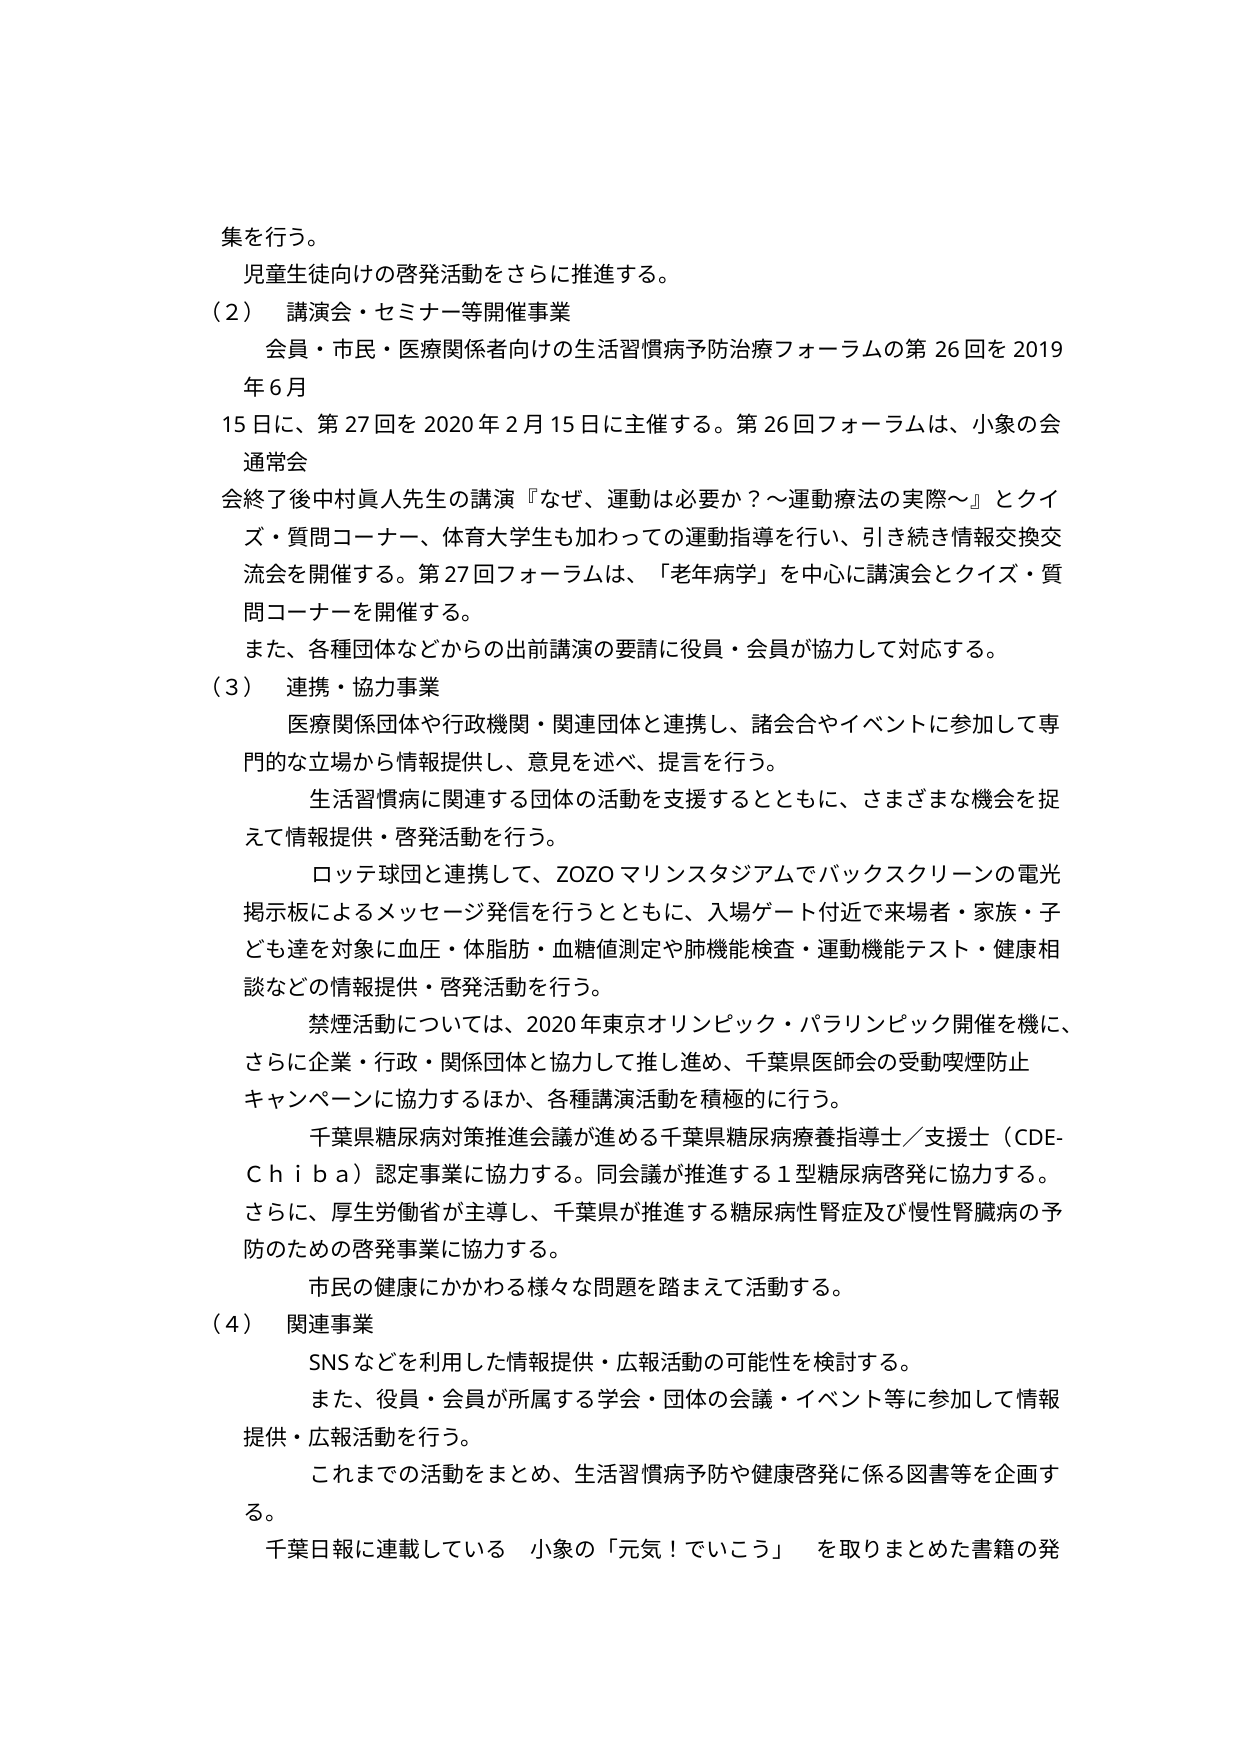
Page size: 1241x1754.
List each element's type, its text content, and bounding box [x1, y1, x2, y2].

text 集を行う。 [221, 217, 1063, 254]
text 15日に、第27回を2020年2月15日に主催する。第26回フォーラムは、小象の会通常会 [221, 404, 1063, 479]
text また、各種団体などからの出前講演の要請に役員・会員が協力して対応する。 [243, 629, 1063, 667]
text ロッテ球団と連携して、ZOZOマリンスタジアムでバックスクリーンの電光掲示板によるメッセージ発信を行うとともに、入場ゲート付近で来場者・家族・子ども達を対象に血圧・体脂肪・血糖値測定や肺機能検査・運動機能テスト・健康相談などの情報提供・啓発活動を行う。 [177, 854, 1063, 1004]
text これまでの活動をまとめ、生活習慣病予防や健康啓発に係る図書等を企画する。 [177, 1454, 1063, 1529]
text 生活習慣病に関連する団体の活動を支援するとともに、さまざまな機会を捉えて情報提供・啓発活動を行う。 [177, 779, 1063, 854]
text （４） 関連事業 [177, 1304, 1063, 1342]
text また、役員・会員が所属する学会・団体の会議・イベント等に参加して情報提供・広報活動を行う。 [177, 1379, 1063, 1454]
text 市民の健康にかかわる様々な問題を踏まえて活動する。 [177, 1267, 1063, 1304]
text 千葉県糖尿病対策推進会議が進める千葉県糖尿病療養指導士／支援士（CDE‐Ｃｈｉｂａ）認定事業に協力する。同会議が推進する１型糖尿病啓発に協力する。さらに、厚生労働省が主導し、千葉県が推進する糖尿病性腎症及び慢性腎臓病の予防のための啓発事業に協力する。 [177, 1117, 1063, 1267]
text 児童生徒向けの啓発活動をさらに推進する。 [221, 254, 1063, 292]
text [177, 1529, 1063, 1567]
text （３） 連携・協力事業 [177, 667, 1063, 704]
text （２） 講演会・セミナー等開催事業 [177, 292, 1063, 329]
text 会終了後中村眞人先生の講演『なぜ、運動は必要か？～運動療法の実際～』とクイズ・質問コーナー、体育大学生も加わっての運動指導を行い、引き続き情報交換交流会を開催する。第27回フォーラムは、「老年病学」を中心に講演会とクイズ・質問コーナーを開催する。 [221, 479, 1063, 629]
text SNSなどを利用した情報提供・広報活動の可能性を検討する。 [177, 1342, 1063, 1379]
text 会員・市民・医療関係者向けの生活習慣病予防治療フォーラムの第26回を2019年6月 [177, 329, 1063, 404]
text 禁煙活動については、2020年東京オリンピック・パラリンピック開催を機に、さらに企業・行政・関係団体と協力して推し進め、千葉県医師会の受動喫煙防止キャンペーンに協力するほか、各種講演活動を積極的に行う。 [177, 1004, 1063, 1117]
text 医療関係団体や行政機関・関連団体と連携し、諸会合やイベントに参加して専門的な立場から情報提供し、意見を述べ、提言を行う。 [177, 704, 1063, 779]
